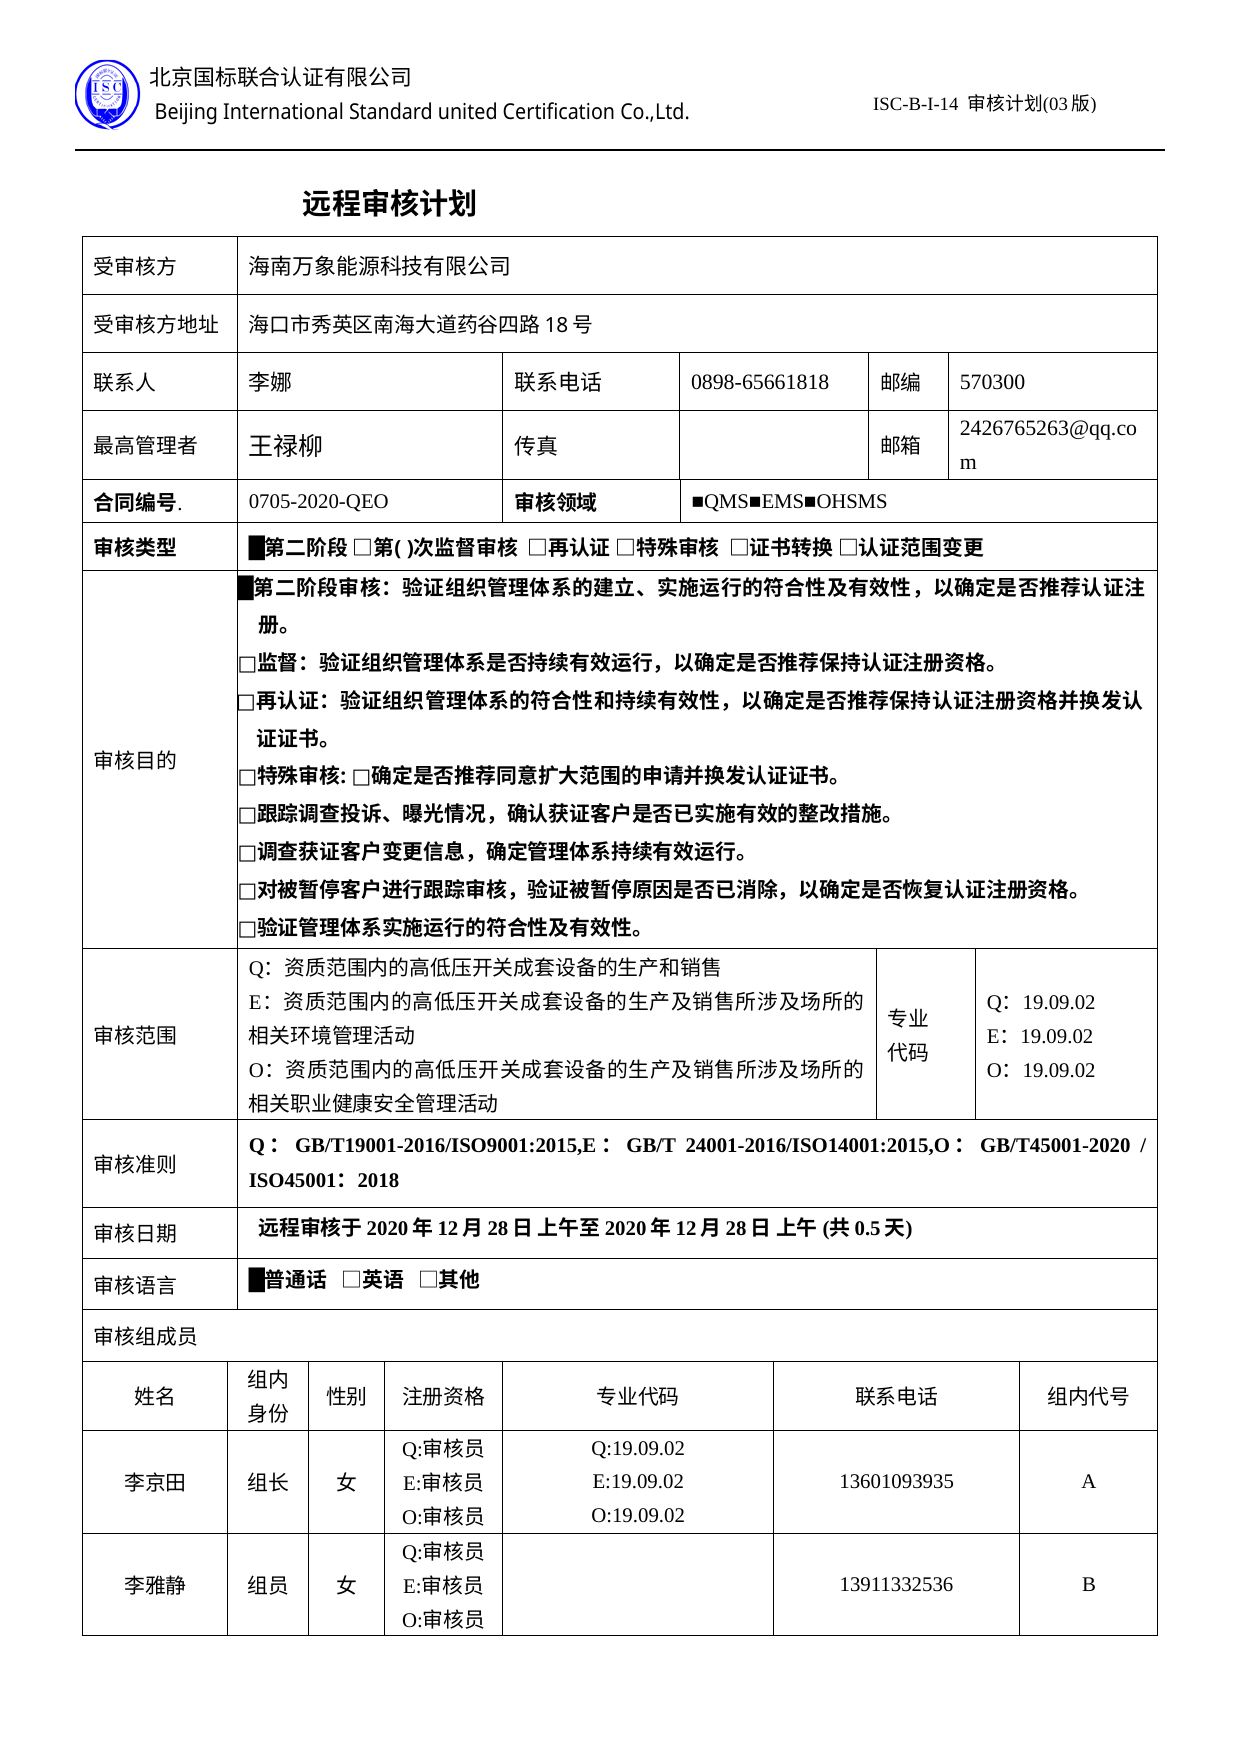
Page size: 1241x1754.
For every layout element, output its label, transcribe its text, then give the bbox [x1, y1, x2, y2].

table_cell 审核语言 [83, 1259, 237, 1309]
table_cell 姓名 [83, 1362, 227, 1429]
table_cell B [1020, 1534, 1157, 1635]
table_cell █第二阶段 □第( )次监督审核 □再认证 □特殊审核 □证书转换 □认证范围变更 [238, 523, 1157, 570]
table_cell 组内代号 [1020, 1362, 1157, 1429]
table_cell 王禄柳 [238, 411, 502, 479]
table_cell 海口市秀英区南海大道药谷四路18号 [238, 295, 1157, 352]
table_cell 邮箱 [869, 411, 948, 479]
table_cell 女 [309, 1534, 384, 1635]
table_cell 组内身份 [228, 1362, 308, 1429]
table_cell 性别 [309, 1362, 384, 1429]
table_cell 联系电话 [774, 1362, 1019, 1429]
table_cell 受审核方地址 [83, 295, 237, 352]
table_cell 0898-65661818 [680, 353, 868, 410]
table_cell Q:审核员 E:审核员 O:审核员 [385, 1534, 502, 1635]
table_cell A [1020, 1431, 1157, 1532]
table_cell 传真 [503, 411, 679, 479]
table_header 受审核方 [83, 237, 237, 294]
table_cell █第二阶段审核：验证组织管理体系的建立、实施运行的符合性及有效性，以确定是否推荐认证注册。 □监督：验证组织管理体系是否持续有效运行，以确定是否推荐保持认证注册资格。 □再认证：验证组织管理体系的符合性和持续有效性，以确定是否推荐保持认证注册资格并换发认证证书。 □特殊审核: □确定是否推荐同意扩大范围的申请并换发认证证书。 □跟踪调查投诉、曝光情况，确认获证客户是否已实施有效的整改措施。 □调查获证客户变更信息，确定管理体系持续有效运行。 □对被暂停客户进行跟踪审核，验证被暂停原因是否已消除，以确定是否恢复认证注册资格。 □验证管理体系实施运行的符合性及有效性。 [238, 571, 1157, 948]
table_cell █普通话 □英语 □其他 [238, 1259, 1157, 1309]
table_cell 李京田 [83, 1431, 227, 1532]
table_cell 李雅静 [83, 1534, 227, 1635]
table_cell 2426765263@qq.com [949, 411, 1157, 479]
table_cell Q：19.09.02 E：19.09.02 O：19.09.02 [976, 949, 1157, 1119]
table_cell 李娜 [238, 353, 502, 410]
table_cell 审核日期 [83, 1208, 237, 1258]
table_cell [680, 411, 868, 479]
table_cell 0705-2020-QEO [238, 480, 502, 522]
table_cell 注册资格 [385, 1362, 502, 1429]
table_cell Q:19.09.02 E:19.09.02 O:19.09.02 [503, 1431, 773, 1532]
table_cell 专业代码 [503, 1362, 773, 1429]
table_cell 专业 代码 [877, 949, 975, 1119]
table_cell 合同编号. [83, 480, 237, 522]
table_cell 组员 [228, 1534, 308, 1635]
table_cell 联系电话 [503, 353, 679, 410]
table_cell 远程审核于2020年12月28日 上午至2020年12月28日 上午 (共0.5天) [238, 1208, 1157, 1258]
text 远程审核计划 [75, 168, 1165, 236]
table_cell Q:审核员 E:审核员 O:审核员 [385, 1431, 502, 1532]
table_cell 审核组成员 [83, 1310, 1157, 1361]
table_cell 审核准则 [83, 1120, 237, 1207]
table_cell 最高管理者 [83, 411, 237, 479]
table_cell 570300 [949, 353, 1157, 410]
table_cell 13601093935 [774, 1431, 1019, 1532]
table_cell Q：资质范围内的高低压开关成套设备的生产和销售 E：资质范围内的高低压开关成套设备的生产及销售所涉及场所的相关环境管理活动 O：资质范围内的高低压开关成套设备的生产及销售所涉及场所的相关职业健康安全管理活动 [238, 949, 876, 1119]
table_cell 审核范围 [83, 949, 237, 1119]
table_cell 组长 [228, 1431, 308, 1532]
table_cell 女 [309, 1431, 384, 1532]
table_cell 审核类型 [83, 523, 237, 570]
table_cell ■QMS■EMS■OHSMS [681, 480, 1157, 522]
table_cell Q：GB/T19001-2016/ISO9001:2015,E：GB/T 24001-2016/ISO14001:2015,O：GB/T45001-2020 / ISO45001：2018 [238, 1120, 1157, 1207]
table_cell [503, 1534, 773, 1635]
table_header 海南万象能源科技有限公司 [238, 237, 1157, 294]
table_cell 审核目的 [83, 571, 237, 948]
picture [75, 59, 143, 129]
table_cell 13911332536 [774, 1534, 1019, 1635]
table_cell 审核领域 [503, 480, 680, 522]
table_cell 邮编 [869, 353, 948, 410]
table_cell 联系人 [83, 353, 237, 410]
